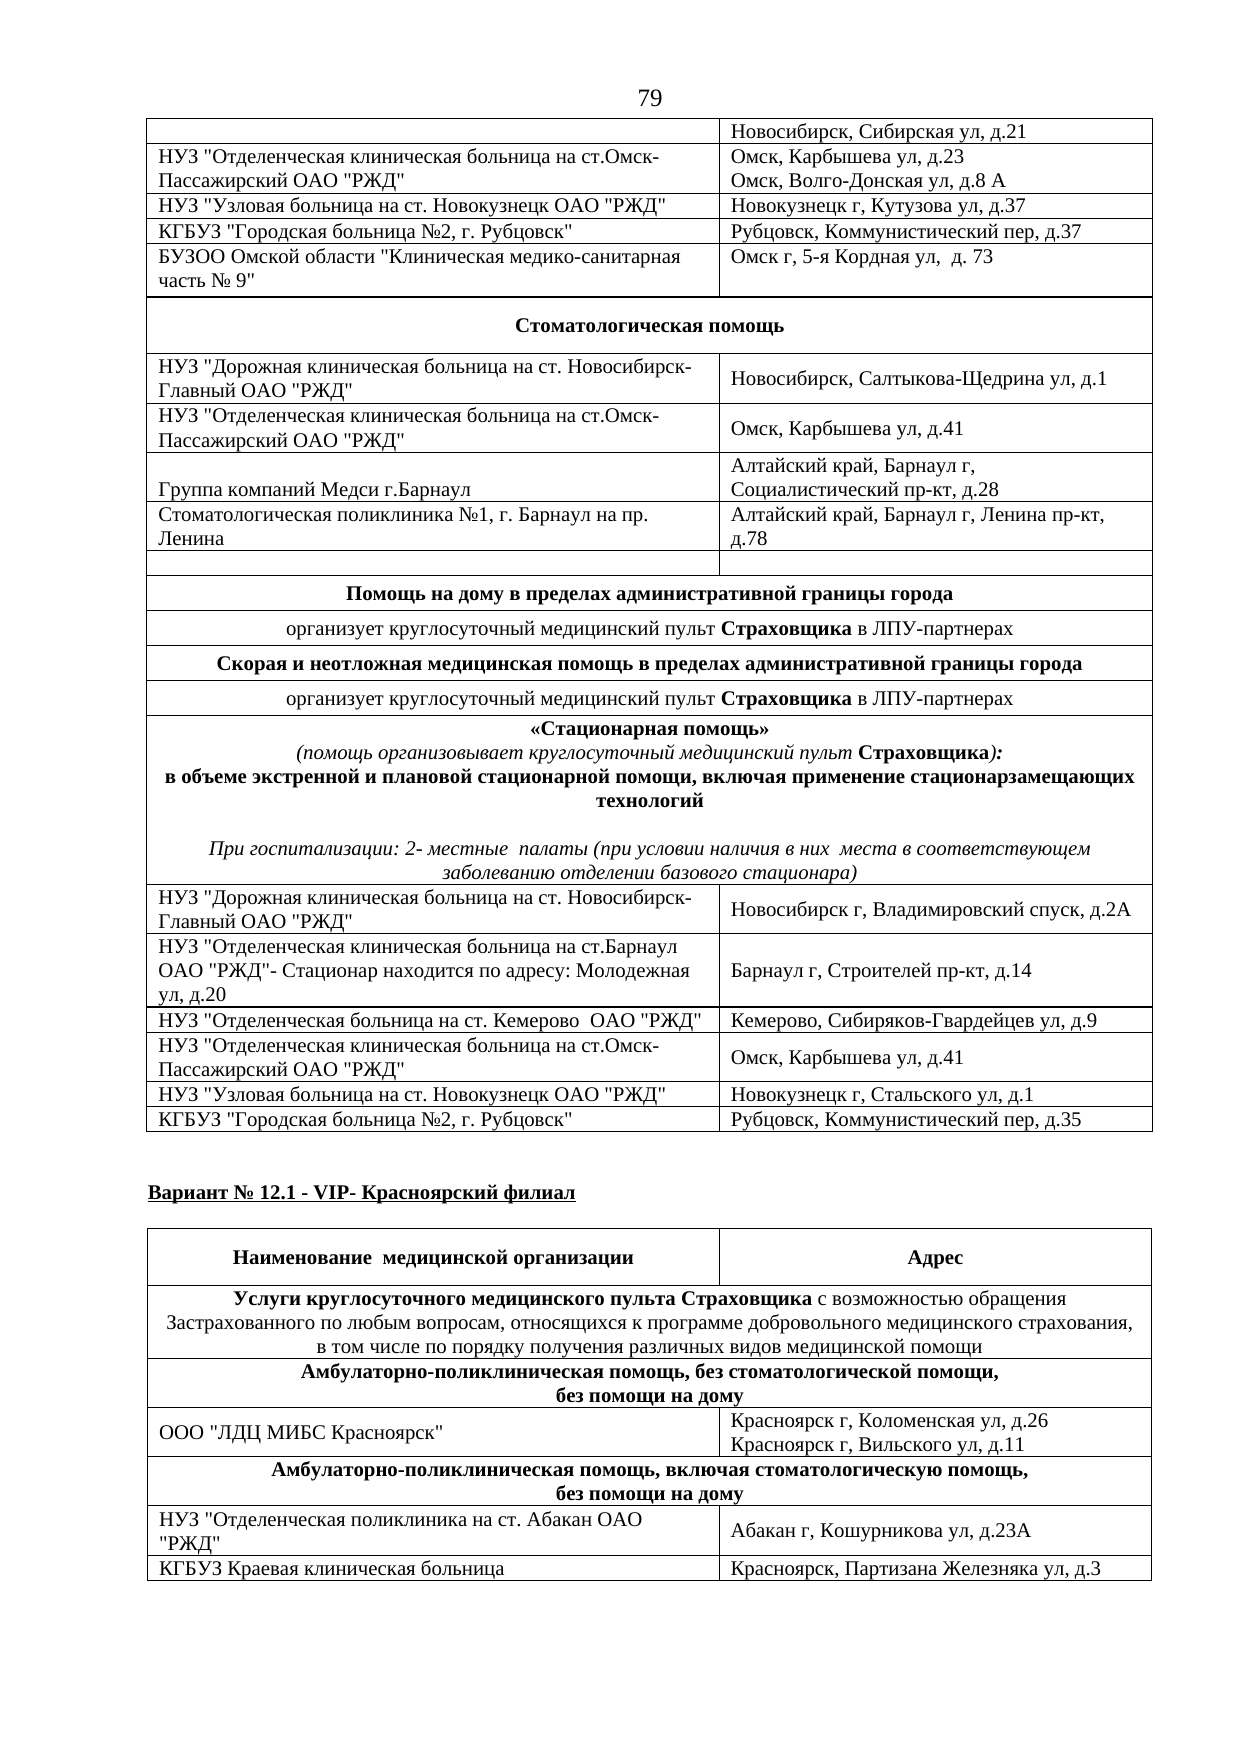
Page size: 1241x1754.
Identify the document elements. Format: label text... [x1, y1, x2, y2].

table_cell Барнаул г, Строителей пр-кт, д.14 [720, 934, 1152, 1006]
table_cell Услуги круглосуточного медицинского пульта Страховщика с возможностью обращения Застрахованного по любым вопросам, относящихся к программе добровольного медицинского страхования, в том числе по порядку получения различных видов медицинской помощи [148, 1286, 1151, 1358]
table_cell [720, 119, 1152, 143]
table_cell [720, 551, 1152, 575]
table_cell КГБУЗ Краевая клиническая больница [148, 1556, 719, 1580]
text Вариант № 12.1 - VIP- Красноярский филиал [148, 1180, 1152, 1204]
table_cell НУЗ "Узловая больница на ст. Новокузнецк ОАО "РЖД" [147, 1082, 719, 1106]
table_header Адрес [720, 1229, 1151, 1285]
table_cell НУЗ "Отделенческая больница на ст. Кемерово ОАО "РЖД" [147, 1008, 719, 1032]
table_cell КГБУЗ "Городская больница №2, г. Рубцовск" [147, 1107, 719, 1131]
table_cell НУЗ "Отделенческая поликлиника на ст. Абакан ОАО "РЖД" [148, 1506, 719, 1554]
table_cell Рубцовск, Коммунистический пер, д.37 [720, 219, 1152, 243]
table_cell Новосибирск г, Владимировский спуск, д.2А [720, 885, 1152, 933]
table_cell Омск г, 5-я Кордная ул, д. 73 [720, 244, 1152, 296]
table_cell Амбулаторно-поликлиническая помощь, без стоматологической помощи, без помощи на дому [148, 1359, 1151, 1407]
table_cell «Стационарная помощь» (помощь организовывает круглосуточный медицинский пульт Страховщика): в объеме экстренной и плановой стационарной помощи, включая применение стационарзамещающих технологий При госпитализации: 2- местные палаты (при условии наличия в них места в соответствующем заболеванию отделении базового стационара) [147, 716, 1152, 884]
table_cell Стоматологическая помощь [147, 298, 1152, 353]
table_cell Скорая и неотложная медицинская помощь в пределах административной границы города [147, 646, 1152, 680]
table_cell Красноярск г, Коломенская ул, д.26 Красноярск г, Вильского ул, д.11 [720, 1408, 1151, 1456]
table_cell организует круглосуточный медицинский пульт Страховщика в ЛПУ-партнерах [147, 611, 1152, 645]
table_cell НУЗ "Отделенческая клиническая больница на ст.Барнаул ОАО "РЖД"- Стационар находится по адресу: Молодежная ул, д.20 [147, 934, 719, 1006]
table_cell Рубцовск, Коммунистический пер, д.35 [720, 1107, 1152, 1131]
table_cell НУЗ "Дорожная клиническая больница на ст. Новосибирск-Главный ОАО "РЖД" [147, 885, 719, 933]
table_cell НУЗ "Узловая больница на ст. Новокузнецк ОАО "РЖД" [147, 194, 719, 217]
table_cell НУЗ "Отделенческая клиническая больница на ст.Омск-Пассажирский ОАО "РЖД" [147, 144, 719, 192]
table_cell НУЗ "Отделенческая клиническая больница на ст.Омск-Пассажирский ОАО "РЖД" [147, 404, 719, 452]
table_cell Красноярск, Партизана Железняка ул, д.3 [720, 1556, 1151, 1580]
table_cell Группа компаний Медси г.Барнаул [147, 453, 719, 501]
table_cell Алтайский край, Барнаул г, Ленина пр-кт, д.78 [720, 502, 1152, 550]
table_cell НУЗ "Дорожная клиническая больница на ст. Новосибирск-Главный ОАО "РЖД" [147, 354, 719, 402]
table_cell Омск, Карбышева ул, д.41 [720, 404, 1152, 452]
table_cell БУЗОО Омской области "Клиническая медико-санитарная часть № 9" [147, 244, 719, 296]
table_cell Абакан г, Кошурникова ул, д.23А [720, 1506, 1151, 1554]
table_cell Кемерово, Сибиряков-Гвардейцев ул, д.9 [720, 1008, 1152, 1032]
table_cell Омск, Карбышева ул, д.23 Омск, Волго-Донская ул, д.8 А [720, 144, 1152, 192]
table_cell Новосибирск, Салтыкова-Щедрина ул, д.1 [720, 354, 1152, 402]
table_cell организует круглосуточный медицинский пульт Страховщика в ЛПУ-партнерах [147, 681, 1152, 714]
table_cell НУЗ "Отделенческая клиническая больница на ст.Омск-Пассажирский ОАО "РЖД" [147, 1033, 719, 1081]
table_cell [147, 551, 719, 575]
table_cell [147, 119, 719, 143]
table_cell Омск, Карбышева ул, д.41 [720, 1033, 1152, 1081]
table_cell ООО "ЛДЦ МИБС Красноярск" [148, 1408, 719, 1456]
table_cell Новокузнецк г, Стальского ул, д.1 [720, 1082, 1152, 1106]
table_cell Помощь на дому в пределах административной границы города [147, 576, 1152, 610]
table_cell Стоматологическая поликлиника №1, г. Барнаул на пр. Ленина [147, 502, 719, 550]
table_cell Амбулаторно-поликлиническая помощь, включая стоматологическую помощь, без помощи на дому [148, 1457, 1151, 1505]
table_header Наименование медицинской организации [148, 1229, 719, 1285]
table_cell КГБУЗ "Городская больница №2, г. Рубцовск" [147, 219, 719, 243]
table_cell Новокузнецк г, Кутузова ул, д.37 [720, 194, 1152, 217]
table_cell Алтайский край, Барнаул г, Социалистический пр-кт, д.28 [720, 453, 1152, 501]
